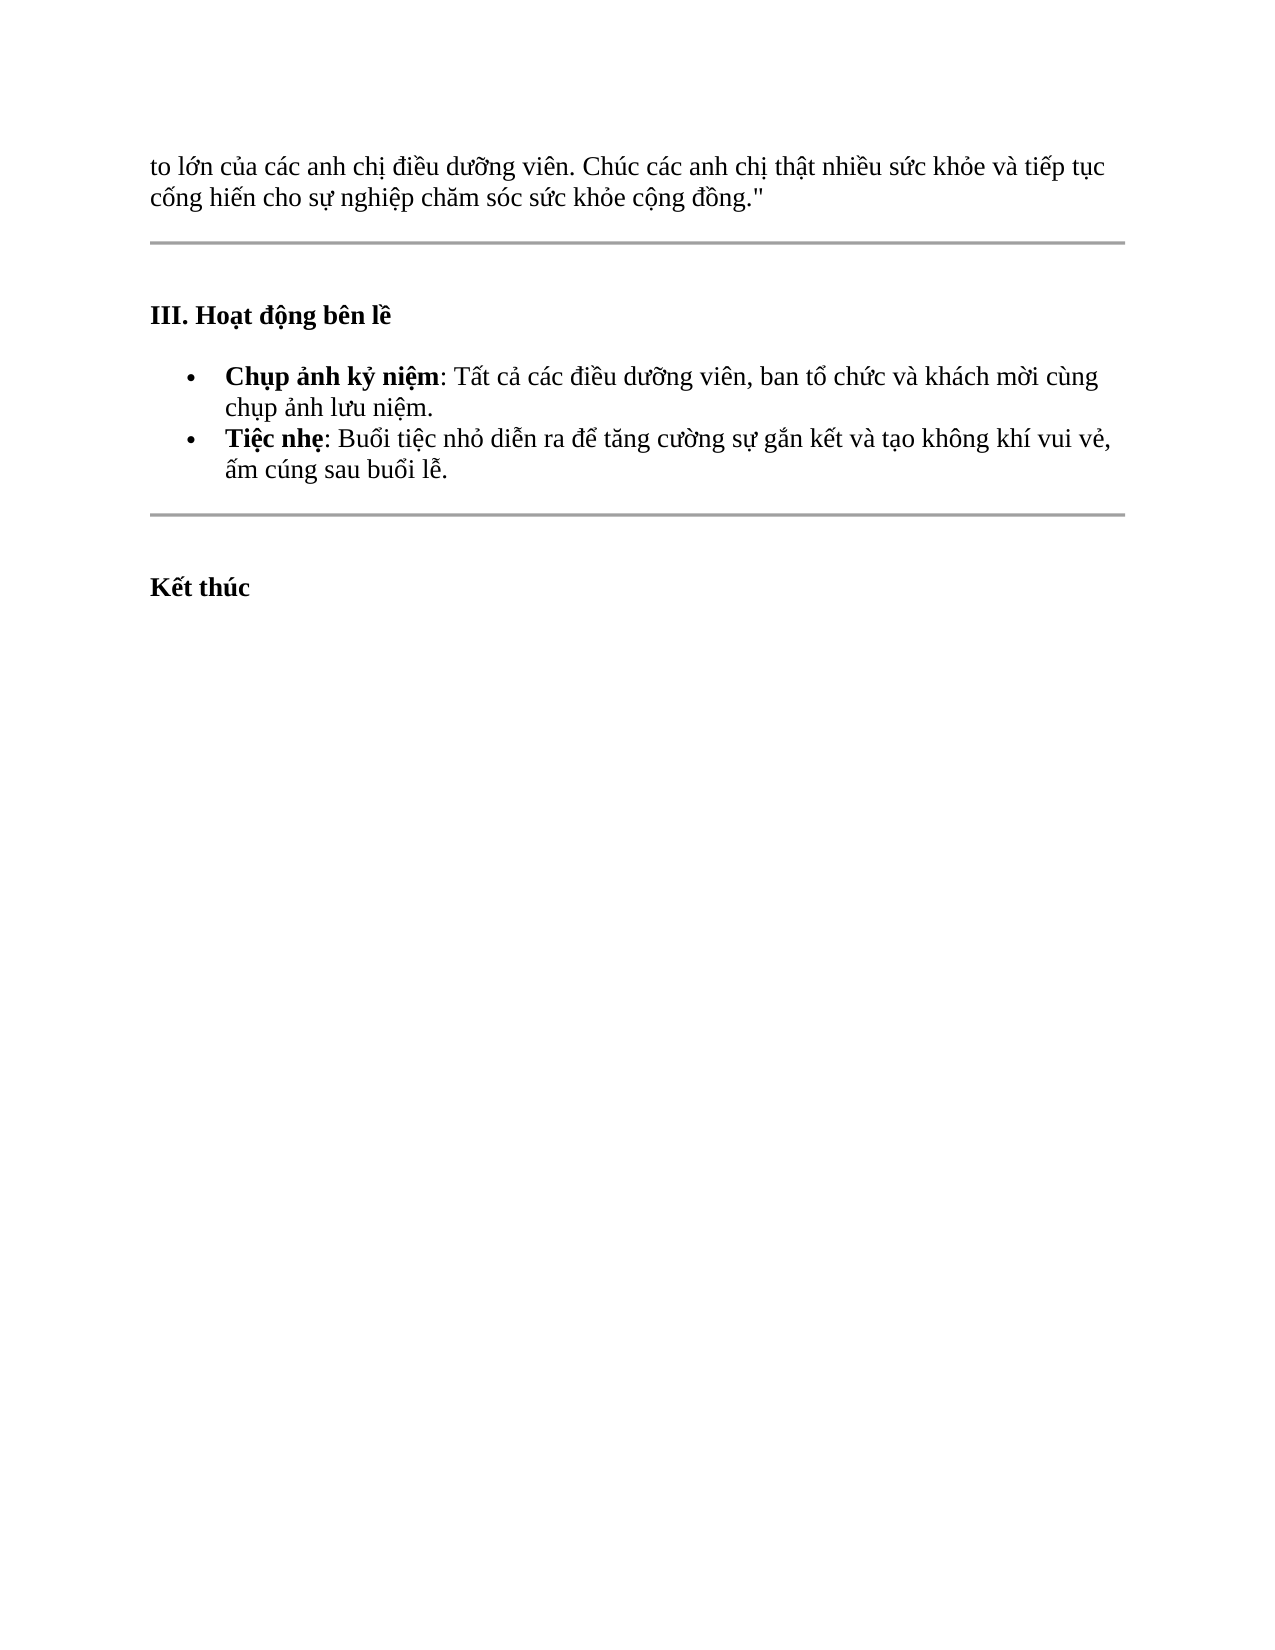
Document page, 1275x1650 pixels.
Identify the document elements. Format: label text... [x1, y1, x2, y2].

text Kết thúc [150, 571, 1125, 602]
text III. Hoạt động bên lề [150, 299, 1125, 331]
list Chụp ảnh kỷ niệm: Tất cả các điều dưỡng viên, ban tổ chức và khách mời cùng chụp ảnh lưu niệm. [187, 360, 1125, 422]
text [150, 150, 1125, 212]
list Tiệc nhẹ: Buổi tiệc nhỏ diễn ra để tăng cường sự gắn kết và tạo không khí vui vẻ, ấm cúng sau buổi lễ. [187, 422, 1125, 484]
